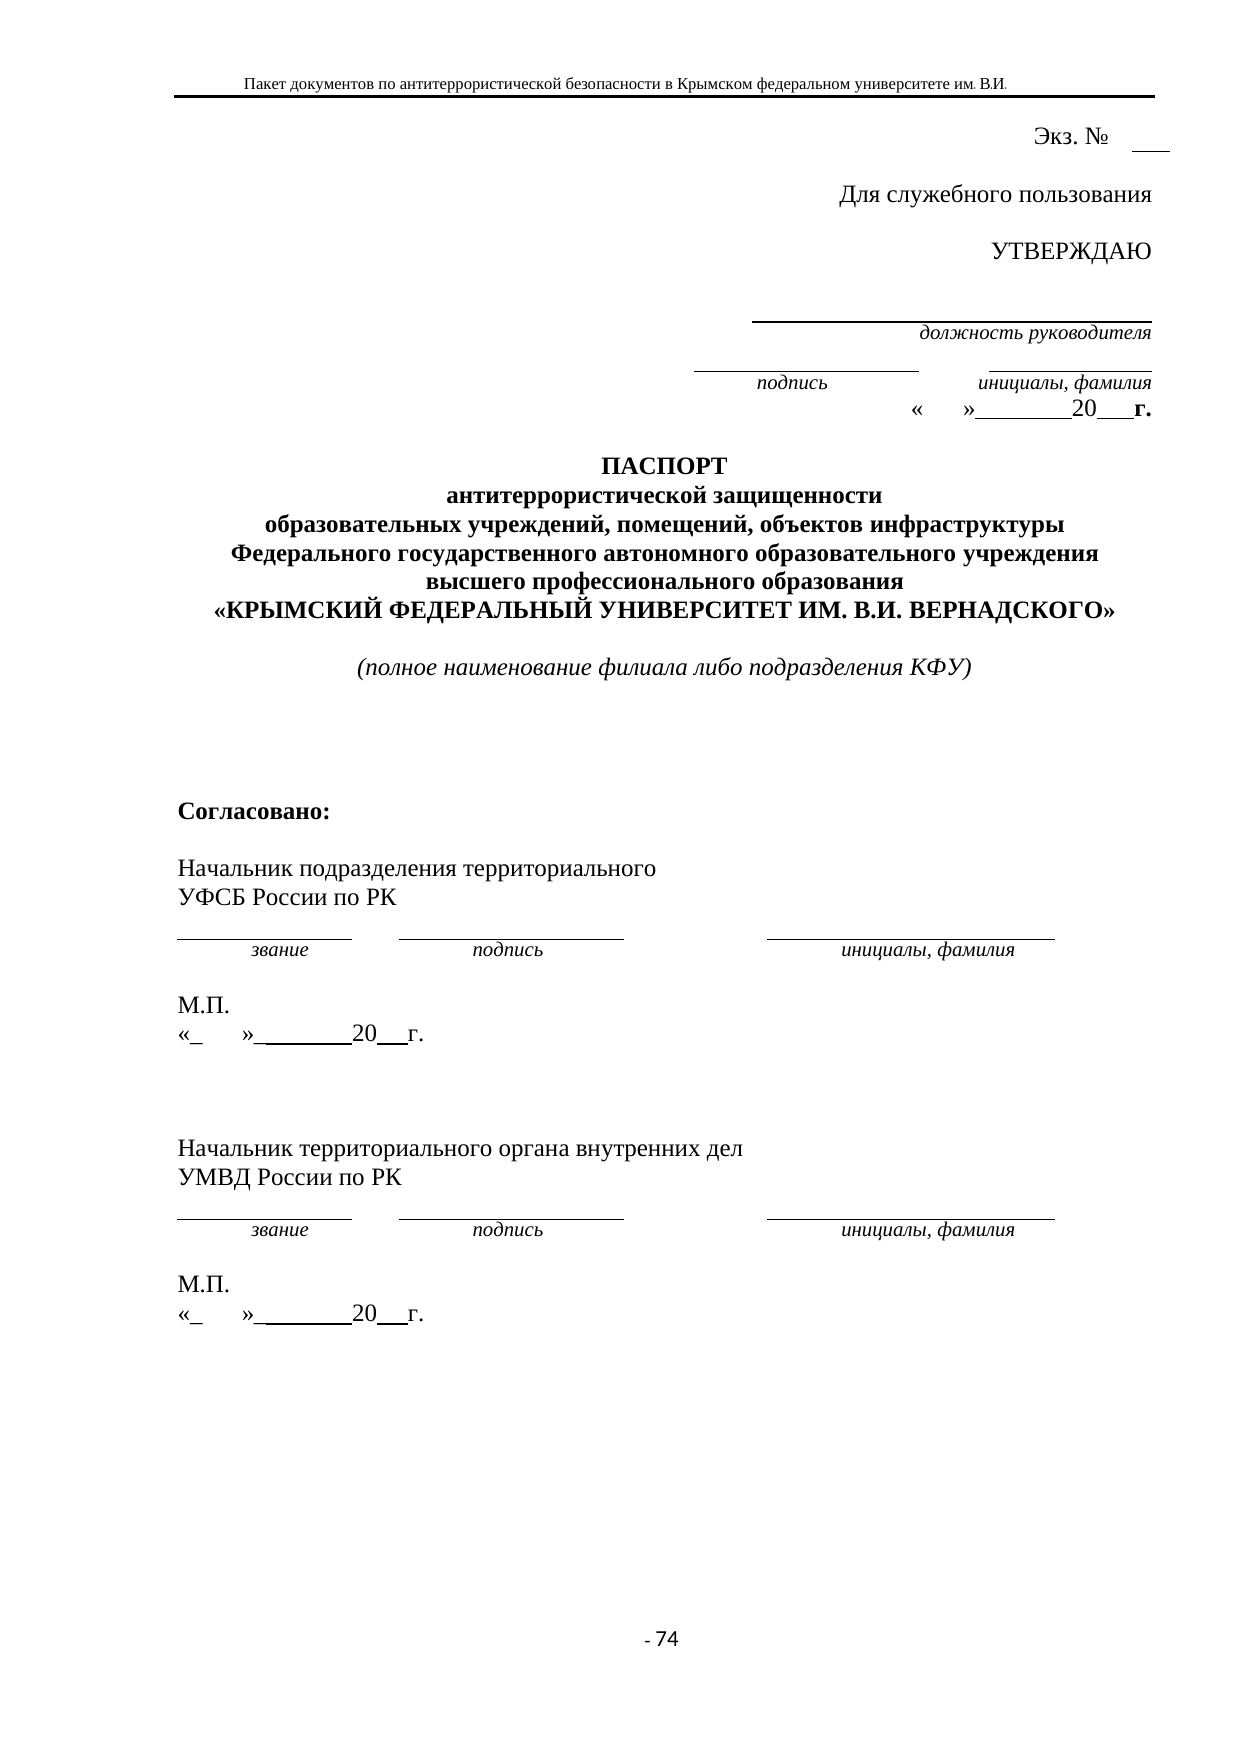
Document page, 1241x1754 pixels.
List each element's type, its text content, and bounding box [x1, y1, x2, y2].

text М.П. [177, 990, 1167, 1018]
text М.П. [177, 1269, 1167, 1298]
text Согласовано: [177, 796, 1167, 825]
text подпись инициалы, фамилия [160, 369, 1152, 393]
text Для служебного пользования [160, 179, 1152, 207]
text « » 20 г. [160, 393, 1152, 422]
text Начальник территориального органа внутренних дел УМВД России по РК [177, 1133, 745, 1191]
text звание подпись инициалы, фамилия [251, 937, 1167, 961]
text «_ »_ 20 г. [177, 1298, 1167, 1327]
text УТВЕРЖДАЮ [160, 236, 1152, 265]
text должность руководителя [160, 319, 1152, 344]
text (полное наименование филиала либо подразделения КФУ) [357, 652, 1167, 681]
text звание подпись инициалы, фамилия [251, 1217, 1167, 1241]
text ПАСПОРТ [306, 451, 1022, 480]
text Экз. № [160, 121, 1108, 150]
text Федерального государственного автономного образовательного учреждения высшего профессионального образования [188, 538, 1142, 595]
text «КРЫМСКИЙ ФЕДЕРАЛЬНЫЙ УНИВЕРСИТЕТ ИМ. В.И. ВЕРНАДСКОГО» [162, 595, 1167, 624]
text Начальник подразделения территориального УФСБ России по РК [177, 853, 658, 911]
text «_ »_ 20 г. [177, 1018, 1167, 1047]
text антитеррористической защищенности образовательных учреждений, помещений, объектов инфраструктуры [264, 480, 1077, 538]
